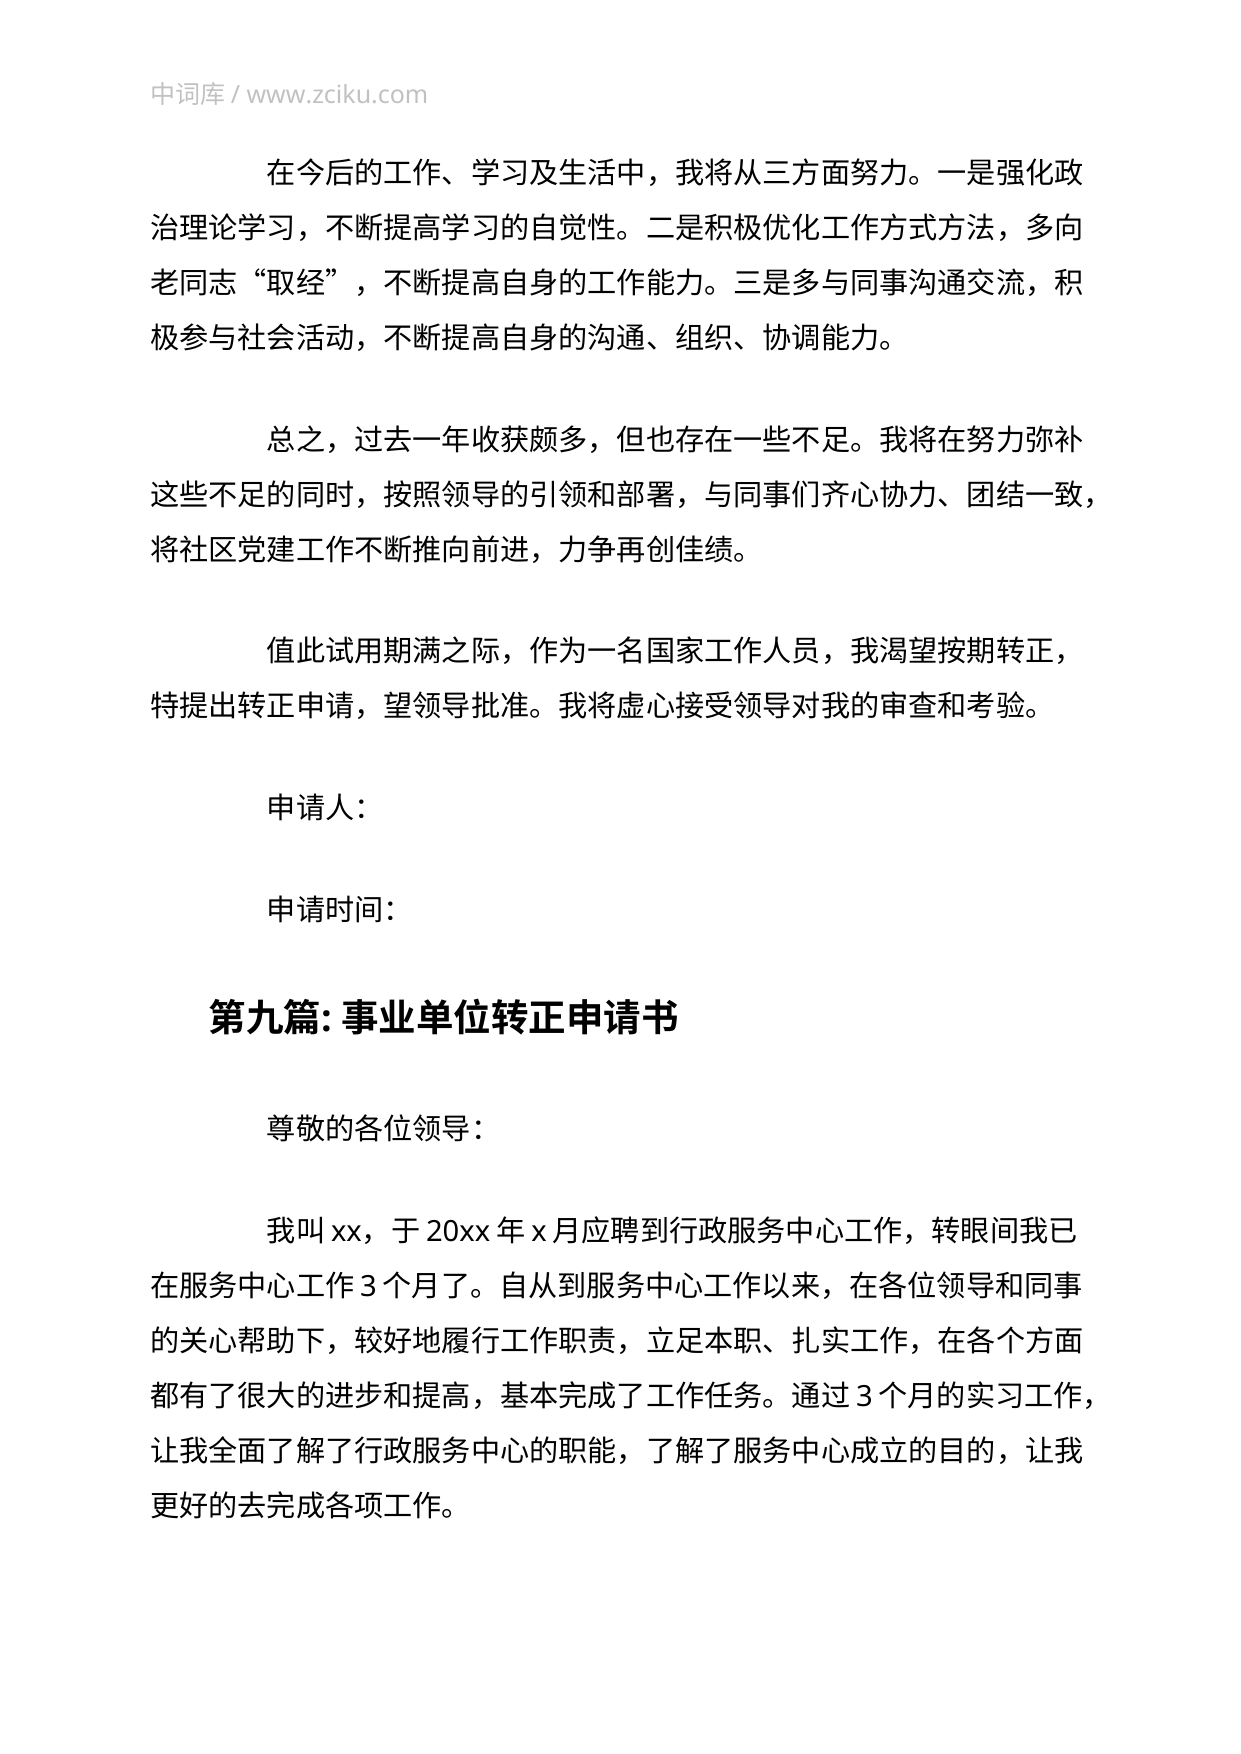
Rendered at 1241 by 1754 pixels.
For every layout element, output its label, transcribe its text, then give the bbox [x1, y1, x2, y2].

text 在今后的工作、学习及生活中，我将从三方面努力。一是强化政治理论学习，不断提高学习的自觉性。二是积极优化工作方式方法，多向老同志“取经”，不断提高自身的工作能力。三是多与同事沟通交流，积极参与社会活动，不断提高自身的沟通、组织、协调能力。 [150, 150, 1090, 357]
text 值此试用期满之际，作为一名国家工作人员，我渴望按期转正，特提出转正申请，望领导批准。我将虚心接受领导对我的审查和考验。 [150, 628, 1090, 725]
text 总之，过去一年收获颇多，但也存在一些不足。我将在努力弥补这些不足的同时，按照领导的引领和部署，与同事们齐心协力、团结一致，将社区党建工作不断推向前进，力争再创佳绩。 [150, 416, 1090, 568]
text 申请人： [150, 785, 1090, 827]
text 第九篇: 事业单位转正申请书 [150, 988, 1090, 1043]
text 申请时间： [150, 886, 1090, 929]
text 我叫xx，于20xx年x月应聘到行政服务中心工作，转眼间我已在服务中心工作3个月了。自从到服务中心工作以来，在各位领导和同事的关心帮助下，较好地履行工作职责，立足本职、扎实工作，在各个方面都有了很大的进步和提高，基本完成了工作任务。通过3个月的实习工作，让我全面了解了行政服务中心的职能，了解了服务中心成立的目的，让我更好的去完成各项工作。 [150, 1208, 1090, 1525]
text 尊敬的各位领导： [150, 1106, 1090, 1148]
